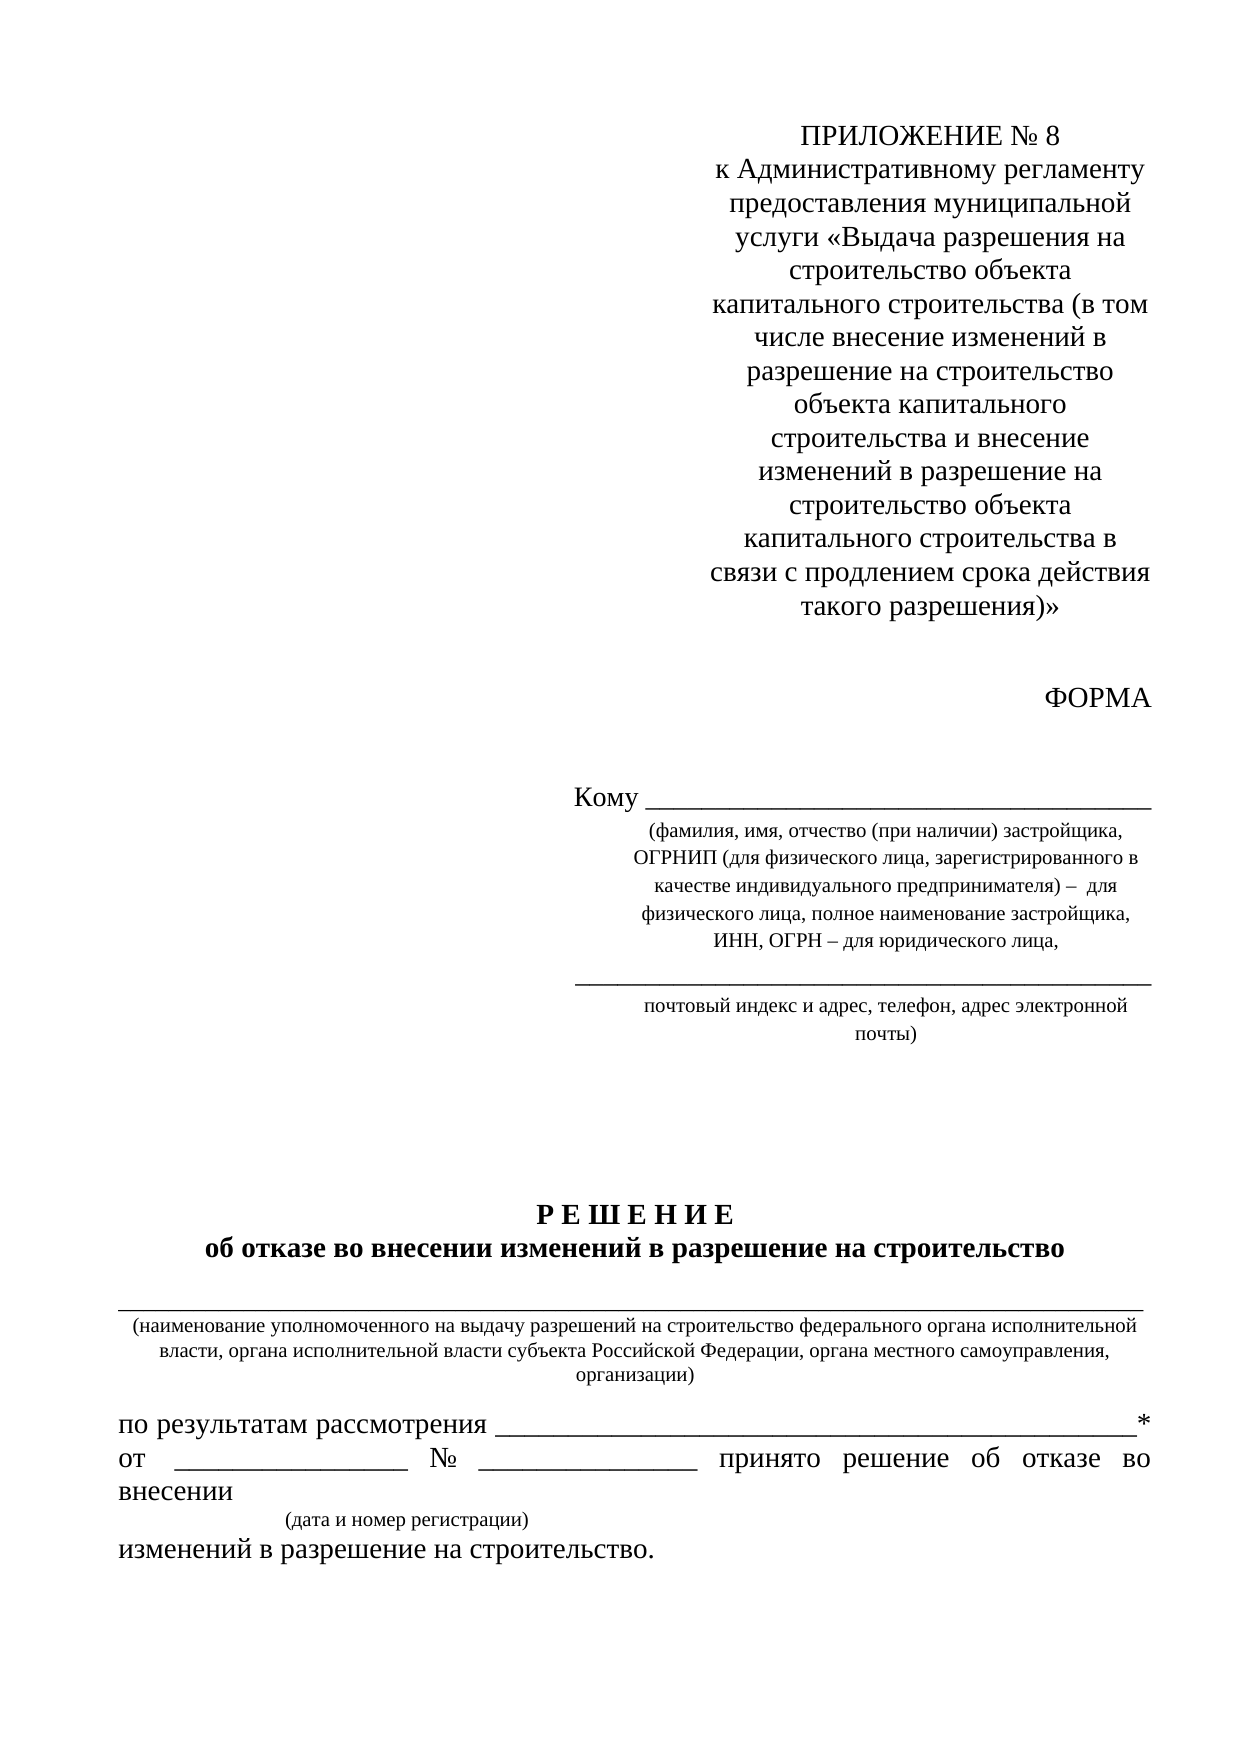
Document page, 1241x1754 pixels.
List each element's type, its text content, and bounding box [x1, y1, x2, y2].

text (фамилия, имя, отчество (при наличии) застройщика, ОГРНИП (для физического лица, зарегистрированного в качестве индивидуального предпринимателя) – для физического лица, полное наименование застройщика, ИНН, ОГРН – для юридического лица, [620, 818, 1152, 952]
text __________________________________________________________________________________ [118, 1285, 1152, 1313]
text _________________________________________ [118, 956, 1152, 988]
text Р Е Ш Е Н И Е об отказе во внесении изменений в разрешение на строительство [118, 1197, 1152, 1264]
text по результатам рассмотрения ____________________________________________* от ________________ № _______________ принято решение об отказе во внесении [118, 1406, 1152, 1507]
text (дата и номер регистрации) [118, 1507, 1152, 1531]
text ПРИЛОЖЕНИЕ № 8 [709, 118, 1152, 152]
text Кому ____________________________________ [118, 780, 1152, 813]
text почтовый индекс и адрес, телефон, адрес электронной почты) [620, 993, 1152, 1044]
text изменений в разрешение на строительство. [118, 1531, 1152, 1565]
text к Административному регламенту предоставления муниципальной услуги «Выдача разрешения на строительство объекта капитального строительства (в том числе внесение изменений в разрешение на строительство объекта капитального строительства и внесение изменений в разрешение на строительство объекта капитального строительства в связи с продлением срока действия такого разрешения)» [709, 152, 1152, 621]
text ФОРМА [709, 680, 1152, 713]
text (наименование уполномоченного на выдачу разрешений на строительство федерального органа исполнительной власти, органа исполнительной власти субъекта Российской Федерации, органа местного самоуправления, организации) [118, 1313, 1152, 1386]
